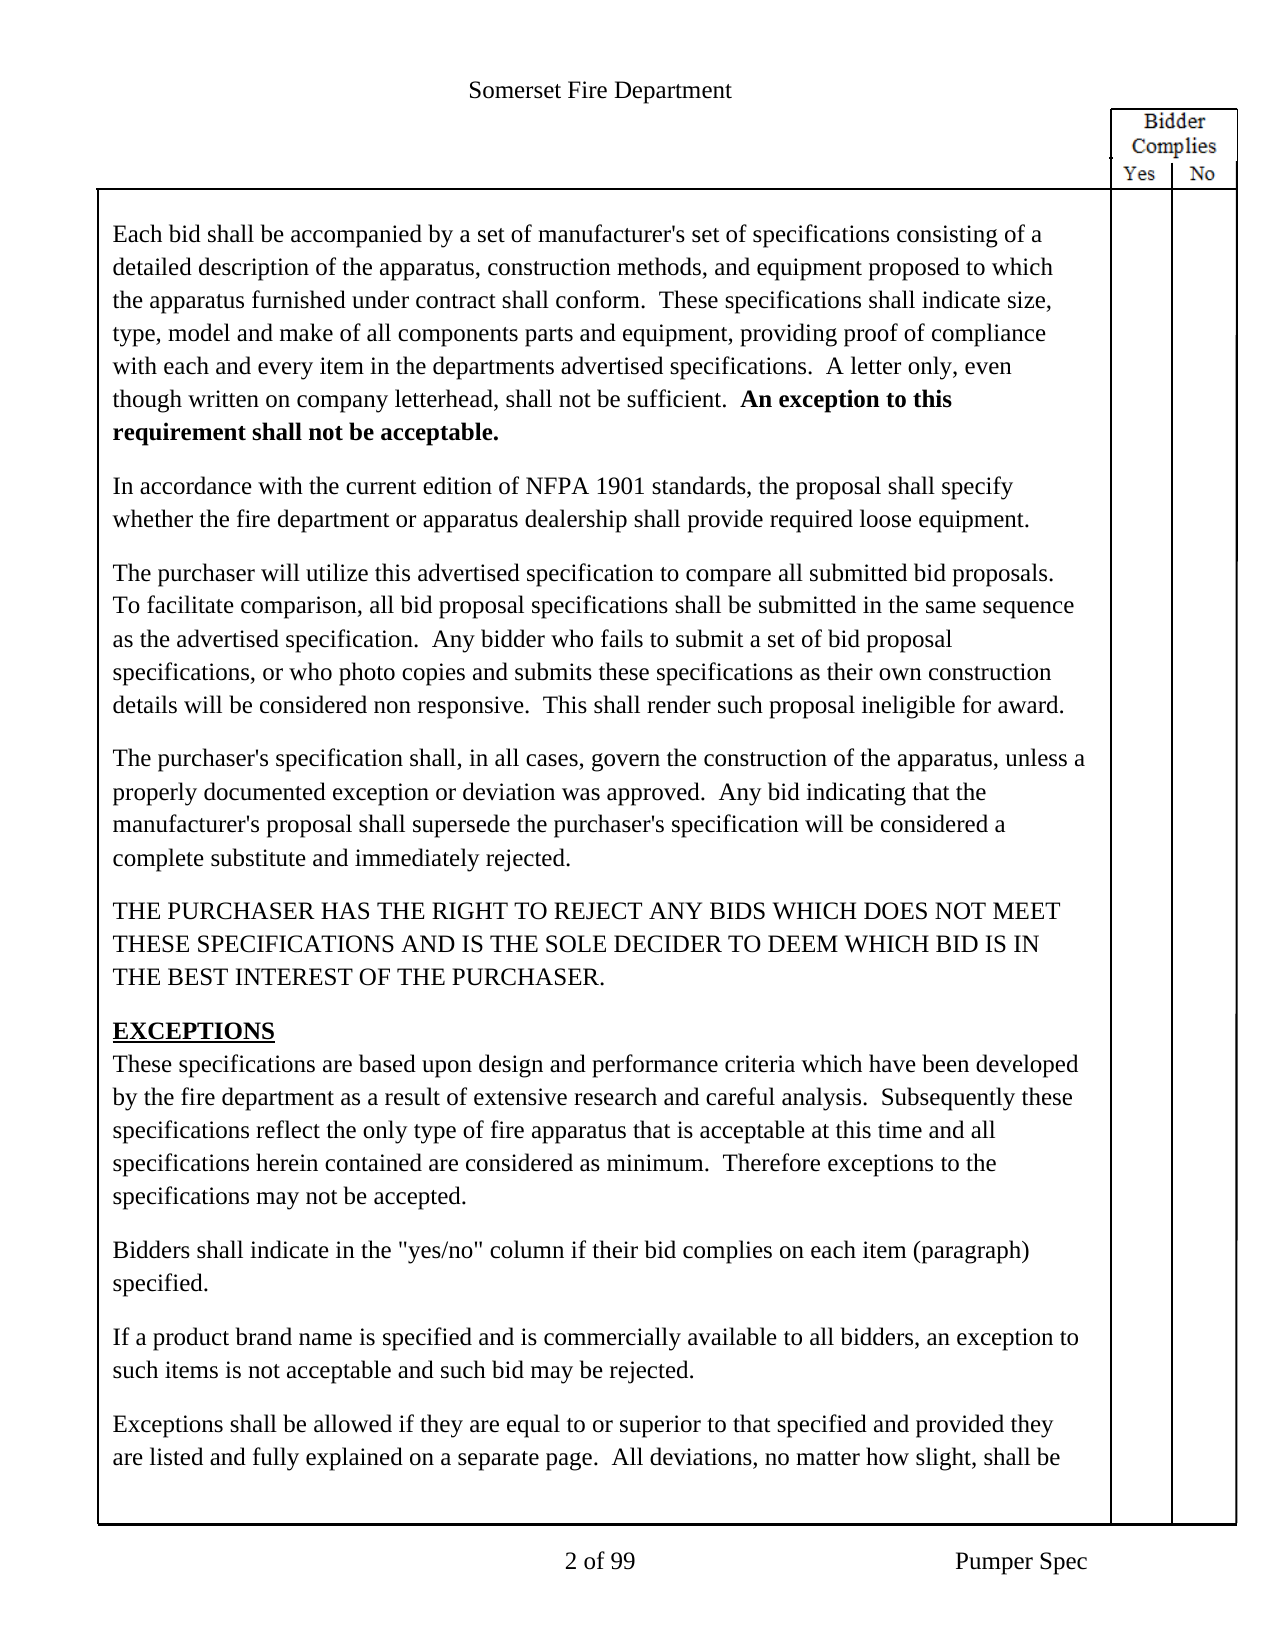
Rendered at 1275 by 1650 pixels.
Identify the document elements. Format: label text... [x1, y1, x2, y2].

text In accordance with the current edition of NFPA 1901 standards, the proposal shall specify whether the fire department or apparatus dealership shall provide required loose equipment. [112, 471, 1087, 532]
text If a product brand name is specified and is commercially available to all bidders, an exception to such items is not acceptable and such bid may be rejected. [112, 1322, 1087, 1384]
text The purchaser's specification shall, in all cases, govern the construction of the apparatus, unless a properly documented exception or deviation was approved. Any bid indicating that the manufacturer's proposal shall supersede the purchaser's specification will be considered a complete substitute and immediately rejected. [112, 743, 1087, 871]
picture [1113, 110, 1237, 161]
text Bidders shall indicate in the "yes/no" column if their bid complies on each item (paragraph) specified. [112, 1235, 1087, 1297]
picture [1121, 163, 1160, 184]
text Each bid shall be accompanied by a set of manufacturer's set of specifications consisting of a detailed description of the apparatus, construction methods, and equipment proposed to which the apparatus furnished under contract shall conform. These specifications shall indicate size, type, model and make of all components parts and equipment, providing proof of compliance with each and every item in the departments advertised specifications. A letter only, even though written on company letterhead, shall not be sufficient. An exception to this requirement shall not be acceptable. [112, 219, 1087, 446]
text The purchaser will utilize this advertised specification to compare all submitted bid proposals. To facilitate comparison, all bid proposal specifications shall be submitted in the same sequence as the advertised specification. Any bidder who fails to submit a set of bid proposal specifications, or who photo copies and submits these specifications as their own construction details will be considered non responsive. This shall render such proposal ineligible for award. [112, 558, 1087, 718]
text THE PURCHASER HAS THE RIGHT TO REJECT ANY BIDS WHICH DOES NOT MEET THESE SPECIFICATIONS AND IS THE SOLE DECIDER TO DEEM WHICH BID IS IN THE BEST INTEREST OF THE PURCHASER. [112, 896, 1087, 991]
subtitle EXCEPTIONS [112, 1016, 1087, 1045]
picture [1181, 163, 1221, 184]
text These specifications are based upon design and performance criteria which have been developed by the fire department as a result of extensive research and careful analysis. Subsequently these specifications reflect the only type of fire apparatus that is acceptable at this time and all specifications herein contained are considered as minimum. Therefore exceptions to the specifications may not be accepted. [112, 1049, 1087, 1210]
